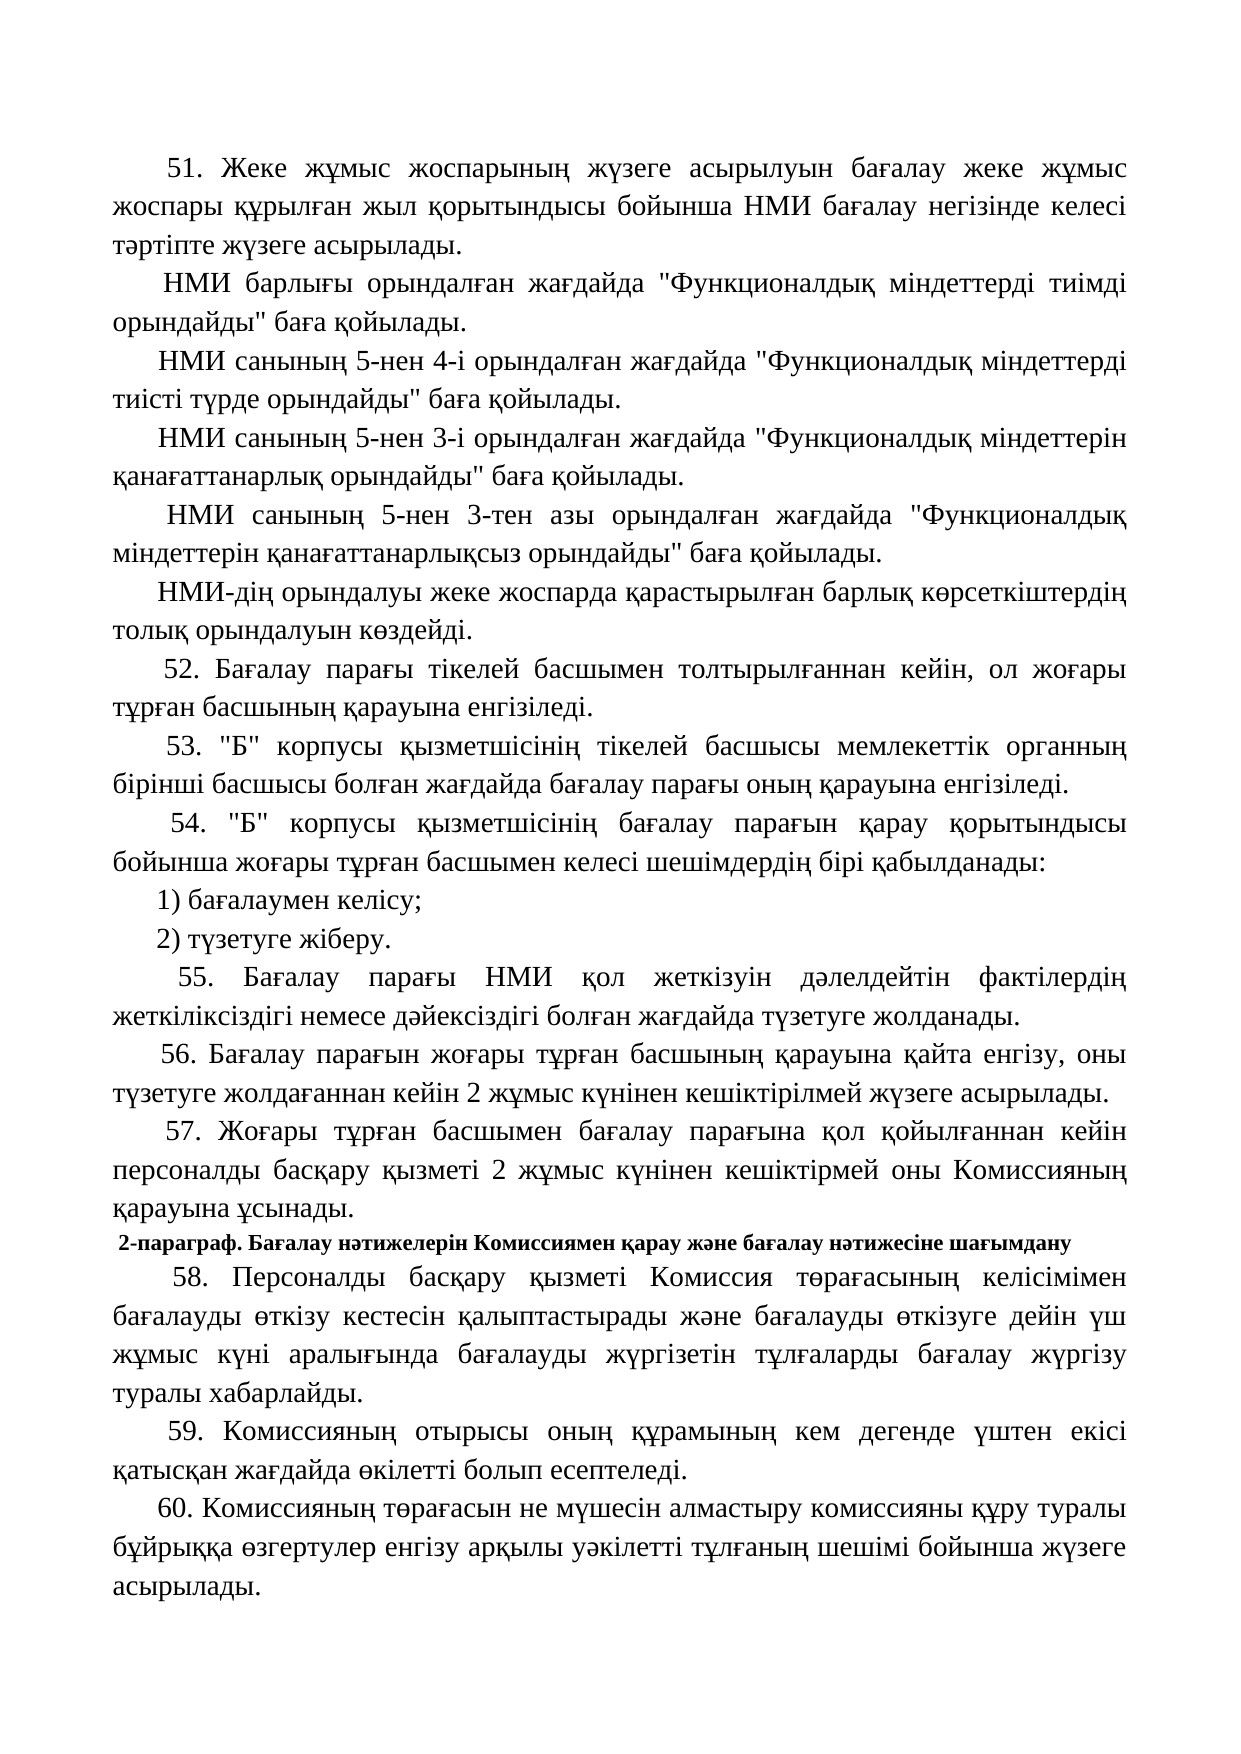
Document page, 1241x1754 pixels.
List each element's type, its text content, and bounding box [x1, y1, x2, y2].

text 56. Бағалау парағын жоғары тұрған басшының қарауына қайта енгізу, оны түзетуге жолдағаннан кейін 2 жұмыс күнінен кешіктірілмей жүзеге асырылады. [112, 1036, 1128, 1108]
text НМИ санының 5-нен 3-і орындалған жағдайда "Функционалдық міндеттерін қанағаттанарлық орындайды" баға қойылады. [112, 420, 1128, 492]
text 55. Бағалау парағы НМИ қол жеткізуін дәлелдейтін фактілердің жеткіліксіздігі немесе дәйексіздігі болған жағдайда түзетуге жолданады. [112, 959, 1128, 1031]
text 58. Персоналды басқару қызметі Комиссия төрағасының келісімімен бағалауды өткізу кестесін қалыптастырады және бағалауды өткізуге дейін үш жұмыс күні аралығында бағалауды жүргізетін тұлғаларды бағалау жүргізу туралы хабарлайды. [112, 1259, 1128, 1408]
text 53. "Б" корпусы қызметшісінің тікелей басшысы мемлекеттік органның бірінші басшысы болған жағдайда бағалау парағы оның қарауына енгізіледі. [112, 728, 1128, 800]
text НМИ санының 5-нен 4-і орындалған жағдайда "Функционалдық міндеттерді тиісті түрде орындайды" баға қойылады. [112, 343, 1128, 415]
text 1) бағалаумен келісу; [112, 882, 1128, 916]
text НМИ барлығы орындалған жағдайда "Функционалдық міндеттерді тиімді орындайды" баға қойылады. [112, 266, 1128, 338]
text 59. Комиссияның отырысы оның құрамының кем дегенде үштен екісі қатысқан жағдайда өкілетті болып есептеледі. [112, 1413, 1128, 1486]
text 2-параграф. Бағалау нәтижелерін Комиссиямен қарау және бағалау нәтижесіне шағымдану [112, 1229, 1128, 1256]
text 51. Жеке жұмыс жоспарының жүзеге асырылуын бағалау жеке жұмыс жоспары құрылған жыл қорытындысы бойынша НМИ бағалау негізінде келесі тәртіпте жүзеге асырылады. [112, 150, 1128, 261]
text НМИ санының 5-нен 3-тен азы орындалған жағдайда "Функционалдық міндеттерін қанағаттанарлықсыз орындайды" баға қойылады. [112, 497, 1128, 569]
text 2) түзетуге жіберу. [112, 921, 1128, 954]
text 60. Комиссияның төрағасын не мүшесін алмастыру комиссияны құру туралы бұйрыққа өзгертулер енгізу арқылы уәкілетті тұлғаның шешімі бойынша жүзеге асырылады. [112, 1491, 1128, 1601]
text 57. Жоғары тұрған басшымен бағалау парағына қол қойылғаннан кейін персоналды басқару қызметі 2 жұмыс күнінен кешіктірмей оны Комиссияның қарауына ұсынады. [112, 1113, 1128, 1224]
text 52. Бағалау парағы тікелей басшымен толтырылғаннан кейін, ол жоғары тұрған басшының қарауына енгізіледі. [112, 651, 1128, 723]
text 54. "Б" корпусы қызметшісінің бағалау парағын қарау қорытындысы бойынша жоғары тұрған басшымен келесі шешімдердің бірі қабылданады: [112, 805, 1128, 877]
text НМИ-дің орындалуы жеке жоспарда қарастырылған барлық көрсеткіштердің толық орындалуын көздейді. [112, 574, 1128, 646]
